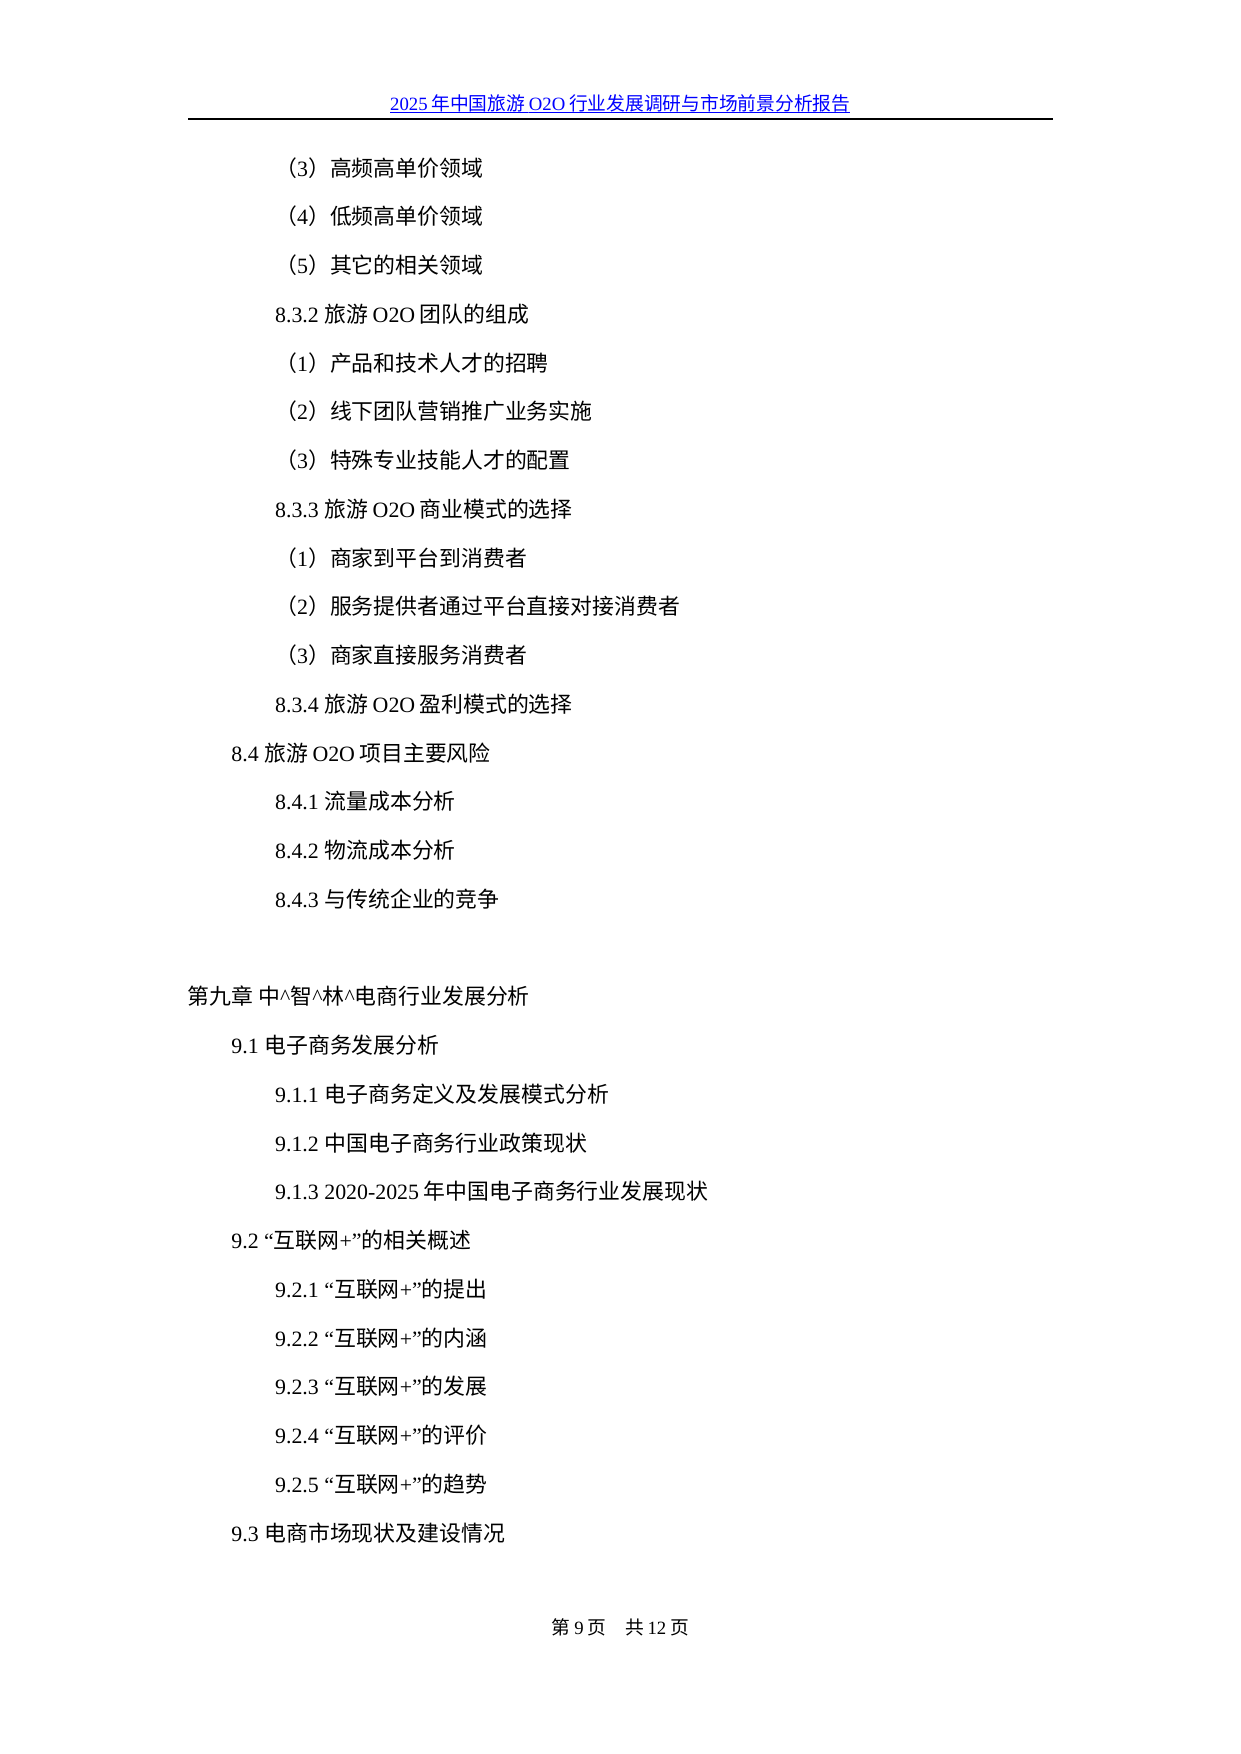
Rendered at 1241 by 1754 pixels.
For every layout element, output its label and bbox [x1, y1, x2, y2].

text [187, 150, 1053, 1548]
